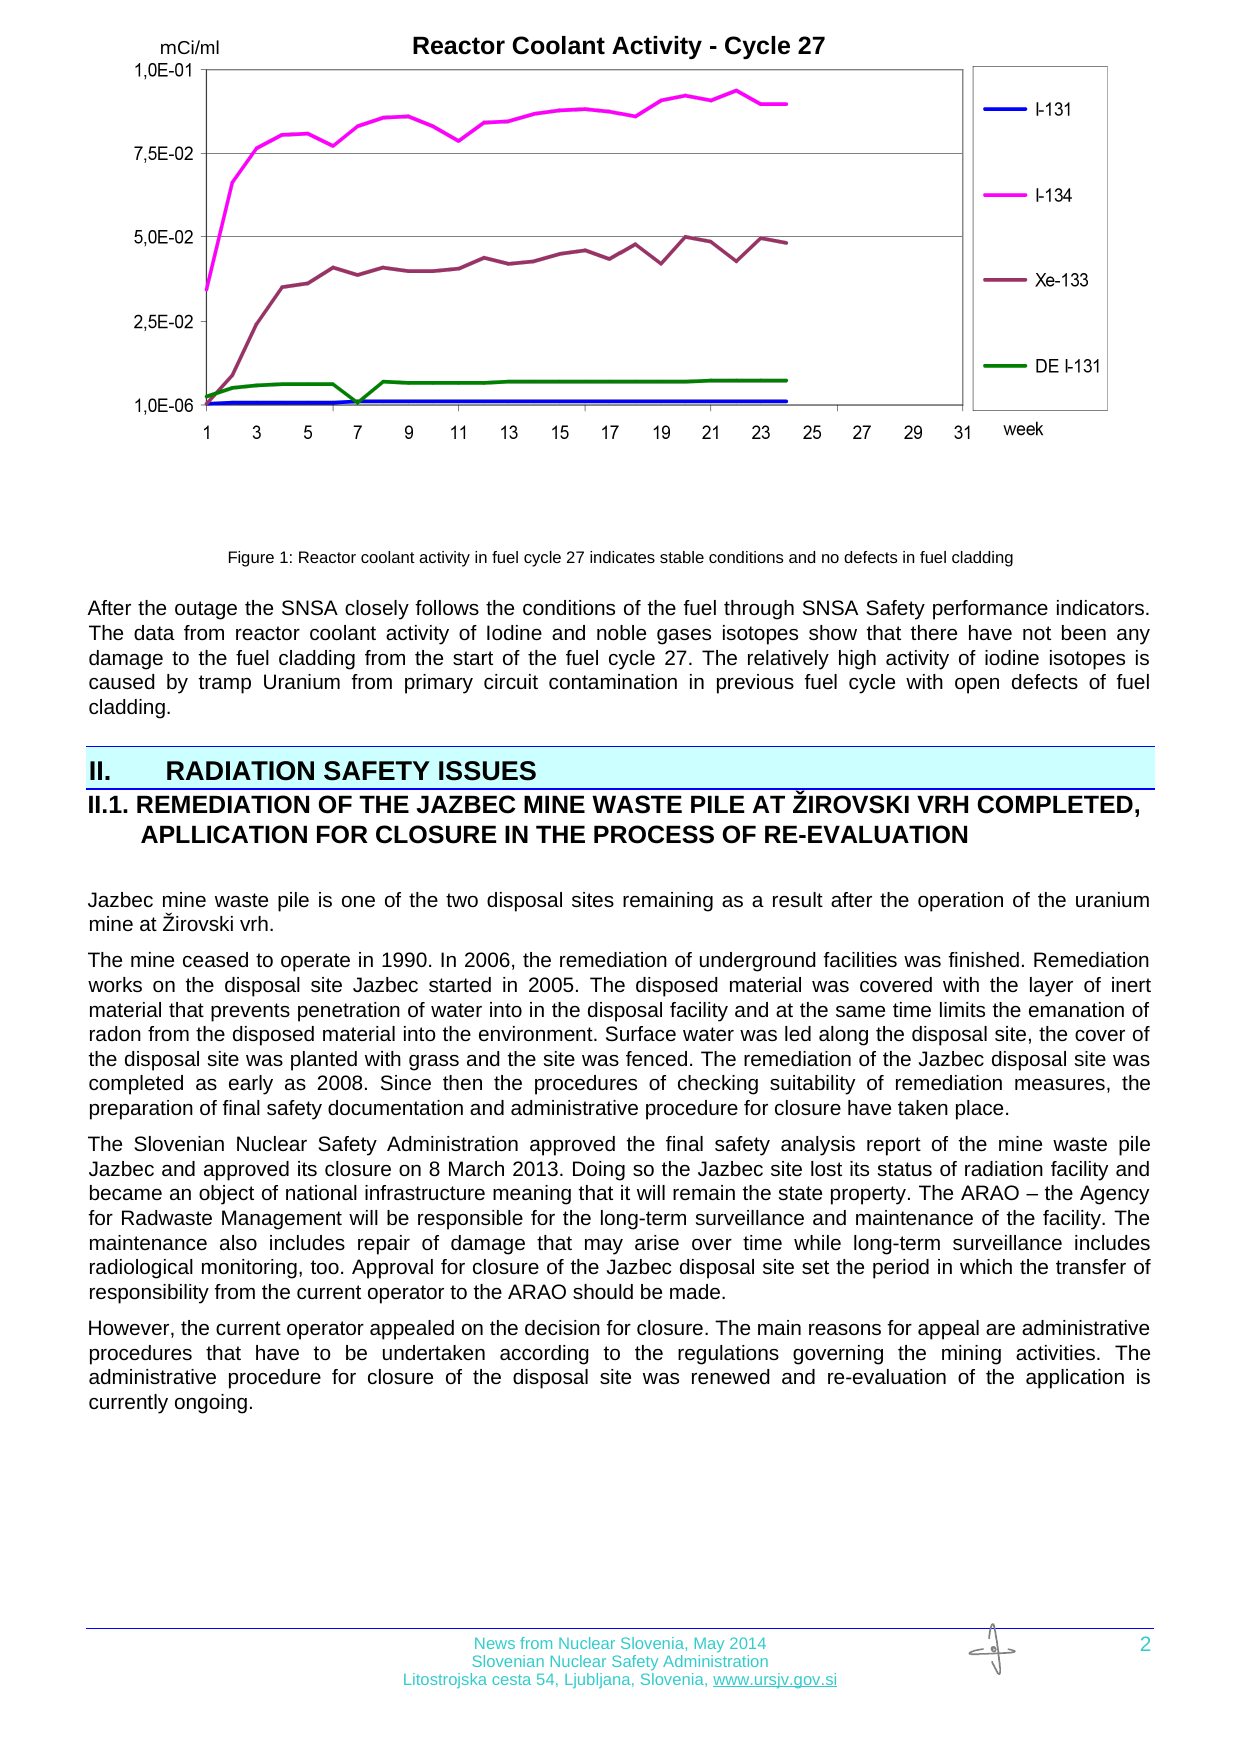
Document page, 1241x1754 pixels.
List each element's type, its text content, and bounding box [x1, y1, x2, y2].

text The Slovenian Nuclear Safety Administration approved the final safety analysis report of the mine waste pile Jazbec and approved its closure on 8 March 2013. Doing so the Jazbec site lost its status of radiation facility and became an object of national infrastructure meaning that it will remain the state property. The ARAO – the Agency for Radwaste Management will be responsible for the long-term surveillance and maintenance of the facility. The maintenance also includes repair of damage that may arise over time while long-term surveillance includes radiological monitoring, too. Approval for closure of the Jazbec disposal site set the period in which the transfer of responsibility from the current operator to the ARAO should be made. [87, 1132, 1152, 1303]
picture [133, 62, 1108, 439]
table_header RADIATION SAFETY ISSUES [165, 747, 1155, 788]
text The mine ceased to operate in 1990. In 2006, the remediation of underground facilities was finished. Remediation works on the disposal site Jazbec started in 2005. The disposed material was covered with the layer of inert material that prevents penetration of water into in the disposal facility and at the same time limits the emanation of radon from the disposed material into the environment. Surface water was led along the disposal site, the cover of the disposal site was planted with grass and the site was fenced. The remediation of the Jazbec disposal site was completed as early as 2008. Since then the procedures of checking suitability of remediation measures, the preparation of final safety documentation and administrative procedure for closure have taken place. [87, 948, 1152, 1120]
text After the outage the SNSA closely follows the conditions of the fuel through SNSA Safety performance indicators. The data from reactor coolant activity of Iodine and noble gases isotopes show that there have not been any damage to the fuel cladding from the start of the fuel cycle 27. The relatively high activity of iodine isotopes is caused by tramp Uranium from primary circuit contamination in previous fuel cycle with open defects of fuel cladding. [87, 596, 1152, 718]
text However, the current operator appealed on the decision for closure. The main reasons for appeal are administrative procedures that have to be undertaken according to the regulations governing the mining activities. The administrative procedure for closure of the disposal site was renewed and re-evaluation of the application is currently ongoing. [87, 1316, 1152, 1413]
subtitle II.1. REMEDIATION OF THE JAZBEC MINE WASTE PILE AT ŽIROVSKI VRH COMPLETED, APLLICATION FOR CLOSURE IN THE PROCESS OF RE-EVALUATION [87, 790, 1152, 848]
text Figure 1: Reactor coolant activity in fuel cycle 27 indicates stable conditions and no defects in fuel cladding [89, 548, 1152, 567]
table_header II. [86, 747, 165, 788]
subtitle mCi/ml Reactor Coolant Activity - Cycle 27 [89, 31, 1152, 59]
text Jazbec mine waste pile is one of the two disposal sites remaining as a result after the operation of the uranium mine at Žirovski vrh. [87, 887, 1152, 936]
